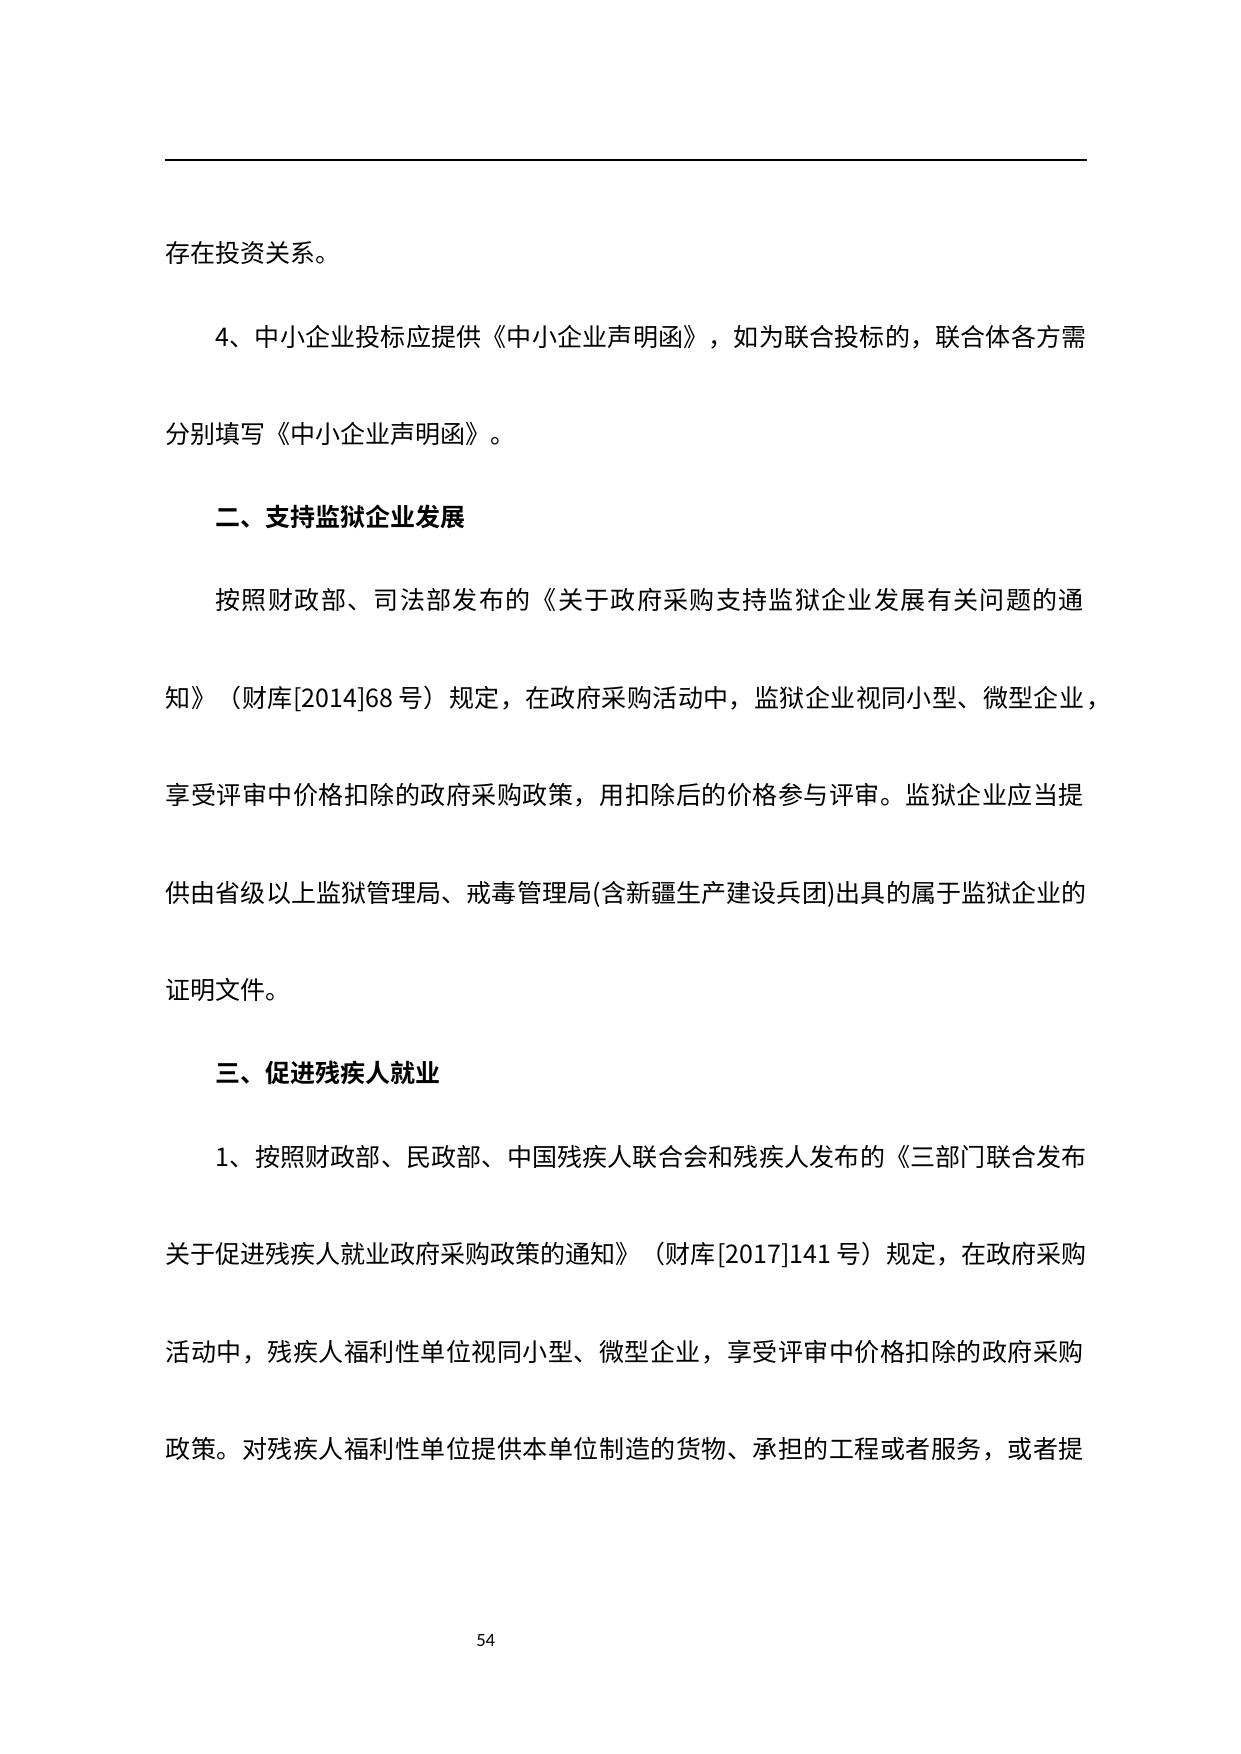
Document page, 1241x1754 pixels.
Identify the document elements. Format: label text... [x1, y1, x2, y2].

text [165, 219, 1087, 284]
text 三、促进残疾人就业 [165, 1039, 1087, 1104]
text 二、支持监狱企业发展 [165, 483, 1087, 548]
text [165, 1123, 1087, 1480]
text 按照财政部、司法部发布的《关于政府采购支持监狱企业发展有关问题的通知》（财库[2014]68号）规定，在政府采购活动中，监狱企业视同小型、微型企业，享受评审中价格扣除的政府采购政策，用扣除后的价格参与评审。监狱企业应当提供由省级以上监狱管理局、戒毒管理局(含新疆生产建设兵团)出具的属于监狱企业的证明文件。 [165, 566, 1087, 1021]
text 4、中小企业投标应提供《中小企业声明函》，如为联合投标的，联合体各方需分别填写《中小企业声明函》。 [165, 303, 1087, 465]
